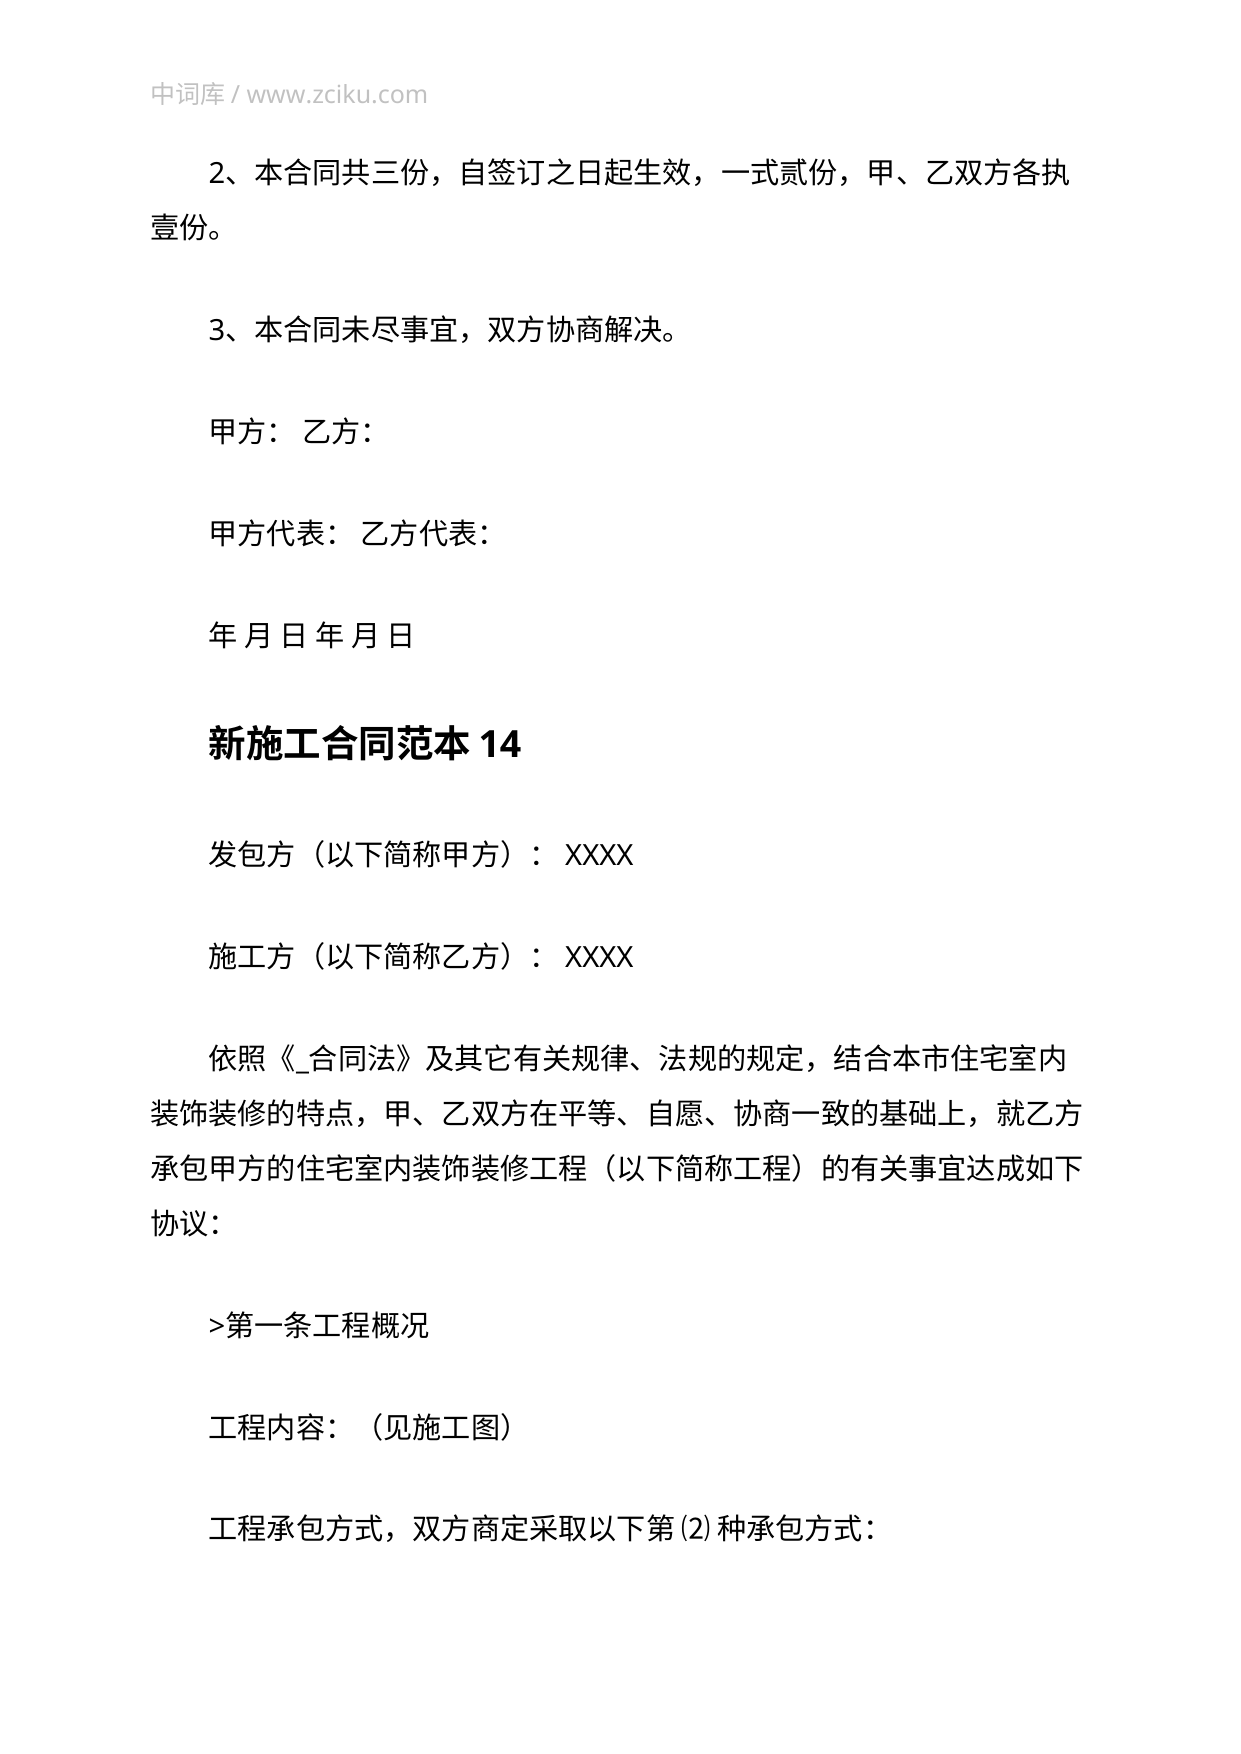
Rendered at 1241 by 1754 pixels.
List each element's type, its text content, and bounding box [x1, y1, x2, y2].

text 施工方（以下简称乙方）： XXXX [150, 934, 1090, 976]
text 工程承包方式，双方商定采取以下第 ⑵ 种承包方式： [150, 1506, 1090, 1548]
text 发包方（以下简称甲方）： XXXX [150, 832, 1090, 874]
text 工程内容：（见施工图） [150, 1404, 1090, 1446]
text 3、本合同未尽事宜，双方协商解决。 [150, 307, 1090, 349]
text >第一条工程概况 [150, 1302, 1090, 1344]
text 年 月 日 年 月 日 [150, 612, 1090, 654]
text 新施工合同范本14 [150, 714, 1090, 768]
text 2、本合同共三份，自签订之日起生效，一式贰份，甲、乙双方各执壹份。 [150, 150, 1090, 247]
text 甲方： 乙方： [150, 409, 1090, 451]
text 依照《_合同法》及其它有关规律、法规的规定，结合本市住宅室内装饰装修的特点，甲、乙双方在平等、自愿、协商一致的基础上，就乙方承包甲方的住宅室内装饰装修工程（以下简称工程）的有关事宜达成如下协议： [150, 1036, 1090, 1243]
text 甲方代表： 乙方代表： [150, 511, 1090, 553]
